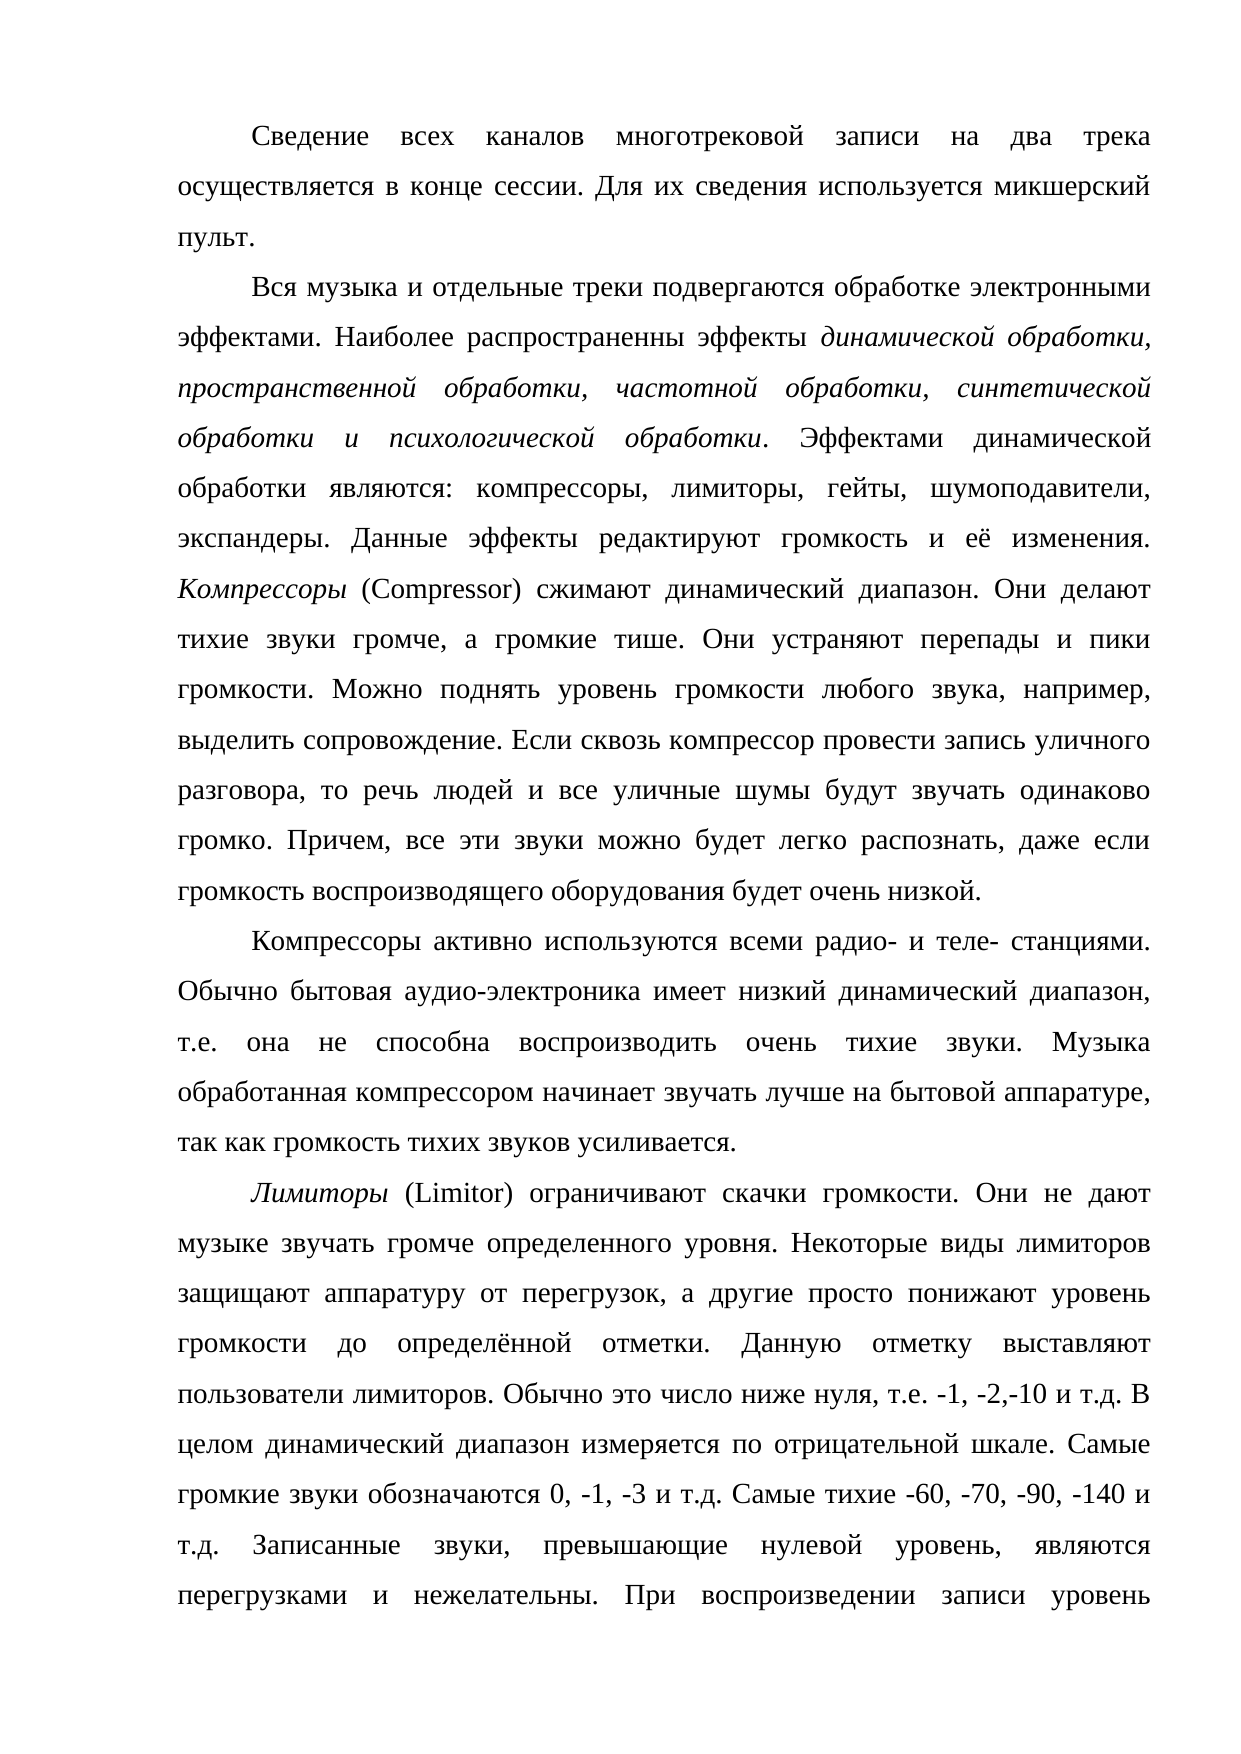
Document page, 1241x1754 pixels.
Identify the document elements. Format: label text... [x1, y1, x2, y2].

text Компрессоры активно используются всеми радио- и теле- станциями. Обычно бытовая аудио-электроника имеет низкий динамический диапазон, т.е. она не способна воспроизводить очень тихие звуки. Музыка обработанная компрессором начинает звучать лучше на бытовой аппаратуре, так как громкость тихих звуков усиливается. [177, 923, 1152, 1158]
text Сведение всех каналов многотрековой записи на два трека осуществляется в конце сессии. Для их сведения используется микшерский пульт. [177, 118, 1152, 252]
text Вся музыка и отдельные треки подвергаются обработке электронными эффектами. Наиболее распространенны эффекты динамической обработки, пространственной обработки, частотной обработки, синтетической обработки и психологической обработки. Эффектами динамической обработки являются: компрессоры, лимиторы, гейты, шумоподавители, экспандеры. Данные эффекты редактируют громкость и её изменения. Компрессоры (Compressor) сжимают динамический диапазон. Они делают тихие звуки громче, а громкие тише. Они устраняют перепады и пики громкости. Можно поднять уровень громкости любого звука, например, выделить сопровождение. Если сквозь компрессор провести запись уличного разговора, то речь людей и все уличные шумы будут звучать одинаково громко. Причем, все эти звуки можно будет легко распознать, даже если громкость воспроизводящего оборудования будет очень низкой. [177, 269, 1152, 906]
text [177, 1175, 1152, 1611]
